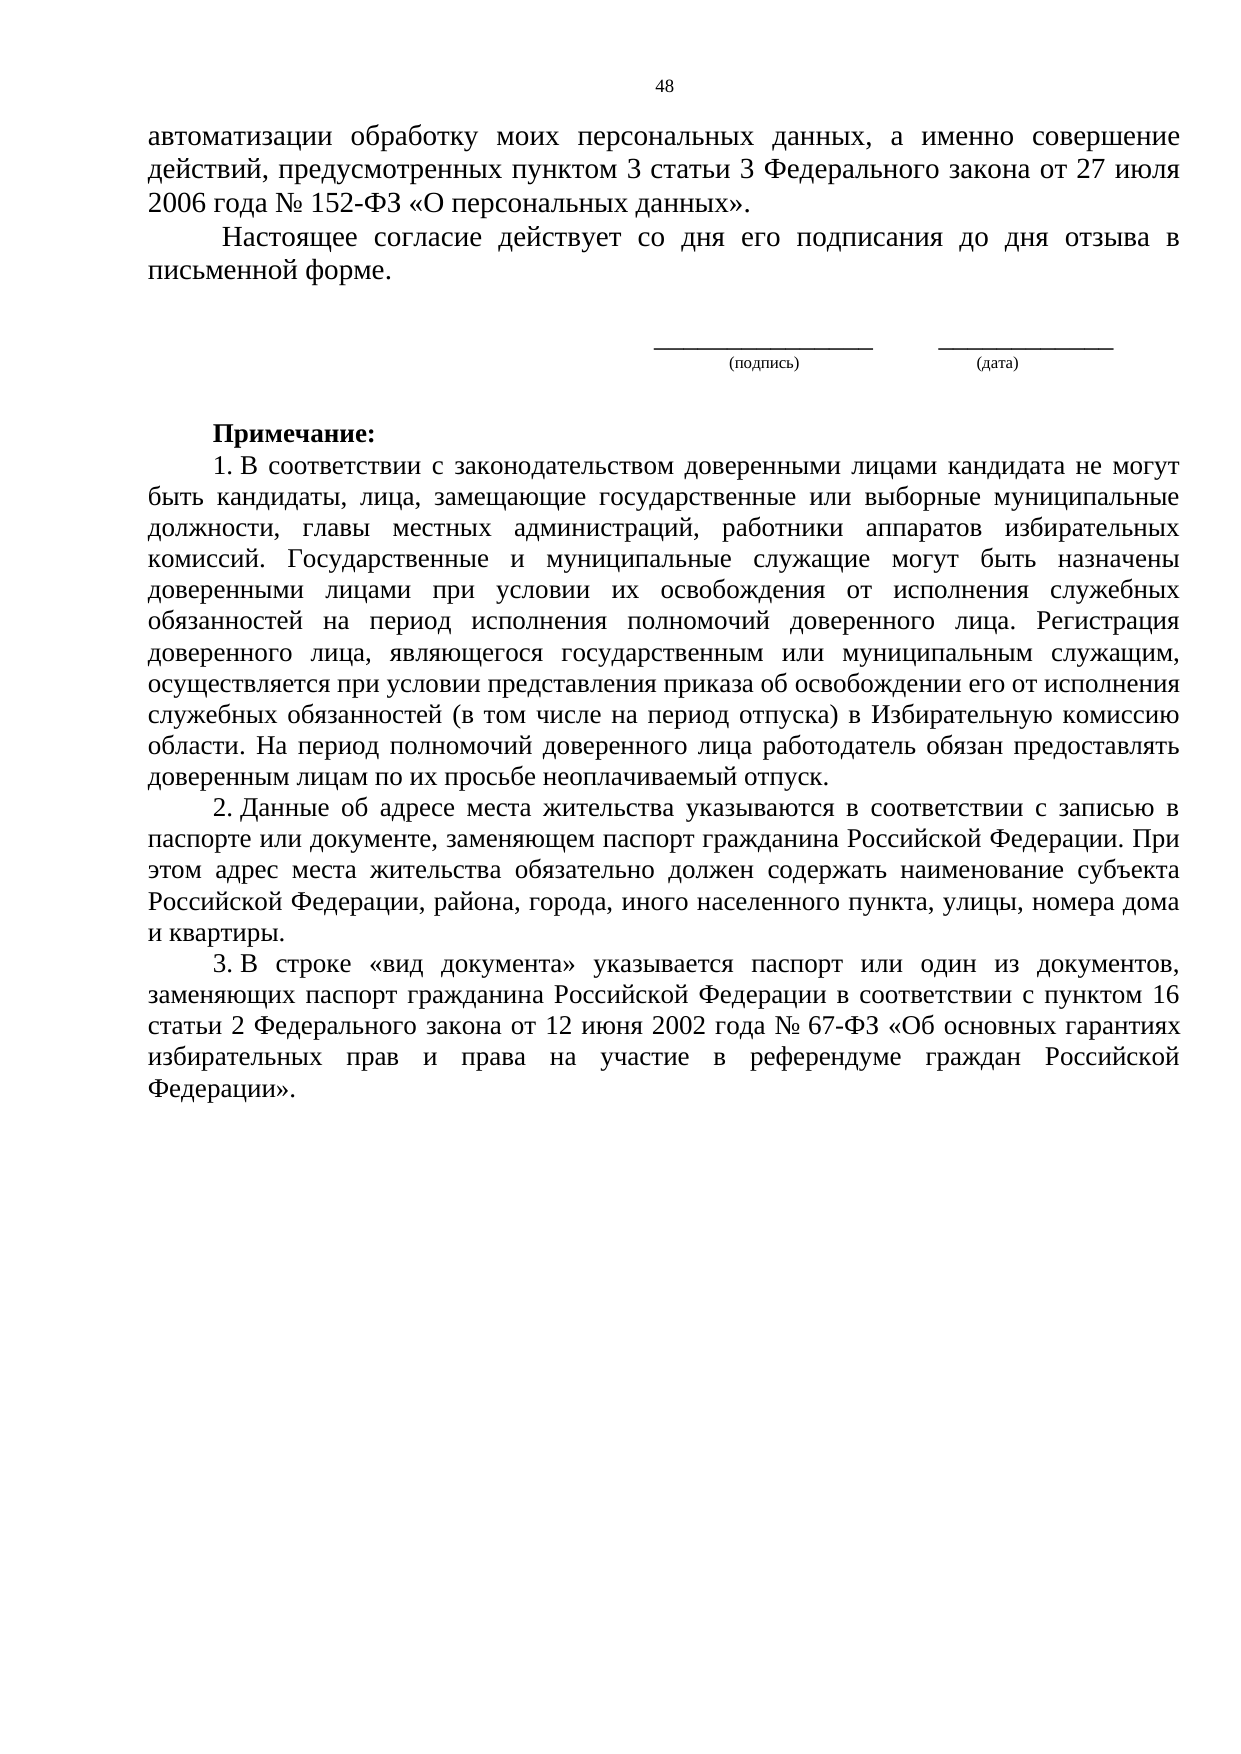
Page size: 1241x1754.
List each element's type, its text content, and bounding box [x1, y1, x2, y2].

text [148, 118, 1181, 219]
text Настоящее согласие действует со дня его подписания до дня отзыва в письменной форме. [148, 219, 1181, 286]
text Примечание: [148, 418, 1181, 449]
text _______________ ____________ [148, 319, 1181, 353]
text 3. В строке «вид документа» указывается паспорт или один из документов, заменяющих паспорт гражданина Российской Федерации в соответствии с пунктом 16 статьи 2 Федерального закона от 12 июня 2002 года № 67-ФЗ «Об основных гарантиях избирательных прав и права на участие в референдуме граждан Российской Федерации». [148, 947, 1181, 1103]
text 1. В соответствии с законодательством доверенными лицами кандидата не могут быть кандидаты, лица, замещающие государственные или выборные муниципальные должности, главы местных администраций, работники аппаратов избирательных комиссий. Государственные и муниципальные служащие могут быть назначены доверенными лицами при условии их освобождения от исполнения служебных обязанностей на период исполнения полномочий доверенного лица. Регистрация доверенного лица, являющегося государственным или муниципальным служащим, осуществляется при условии представления приказа об освобождении его от исполнения служебных обязанностей (в том числе на период отпуска) в Избирательную комиссию области. На период полномочий доверенного лица работодатель обязан предоставлять доверенным лицам по их просьбе неоплачиваемый отпуск. [148, 449, 1181, 791]
text (подпись) (дата) [148, 353, 1181, 386]
text 2. Данные об адресе места жительства указываются в соответствии с записью в паспорте или документе, заменяющем паспорт гражданина Российской Федерации. При этом адрес места жительства обязательно должен содержать наименование субъекта Российской Федерации, района, города, иного населенного пункта, улицы, номера дома и квартиры. [148, 791, 1181, 947]
